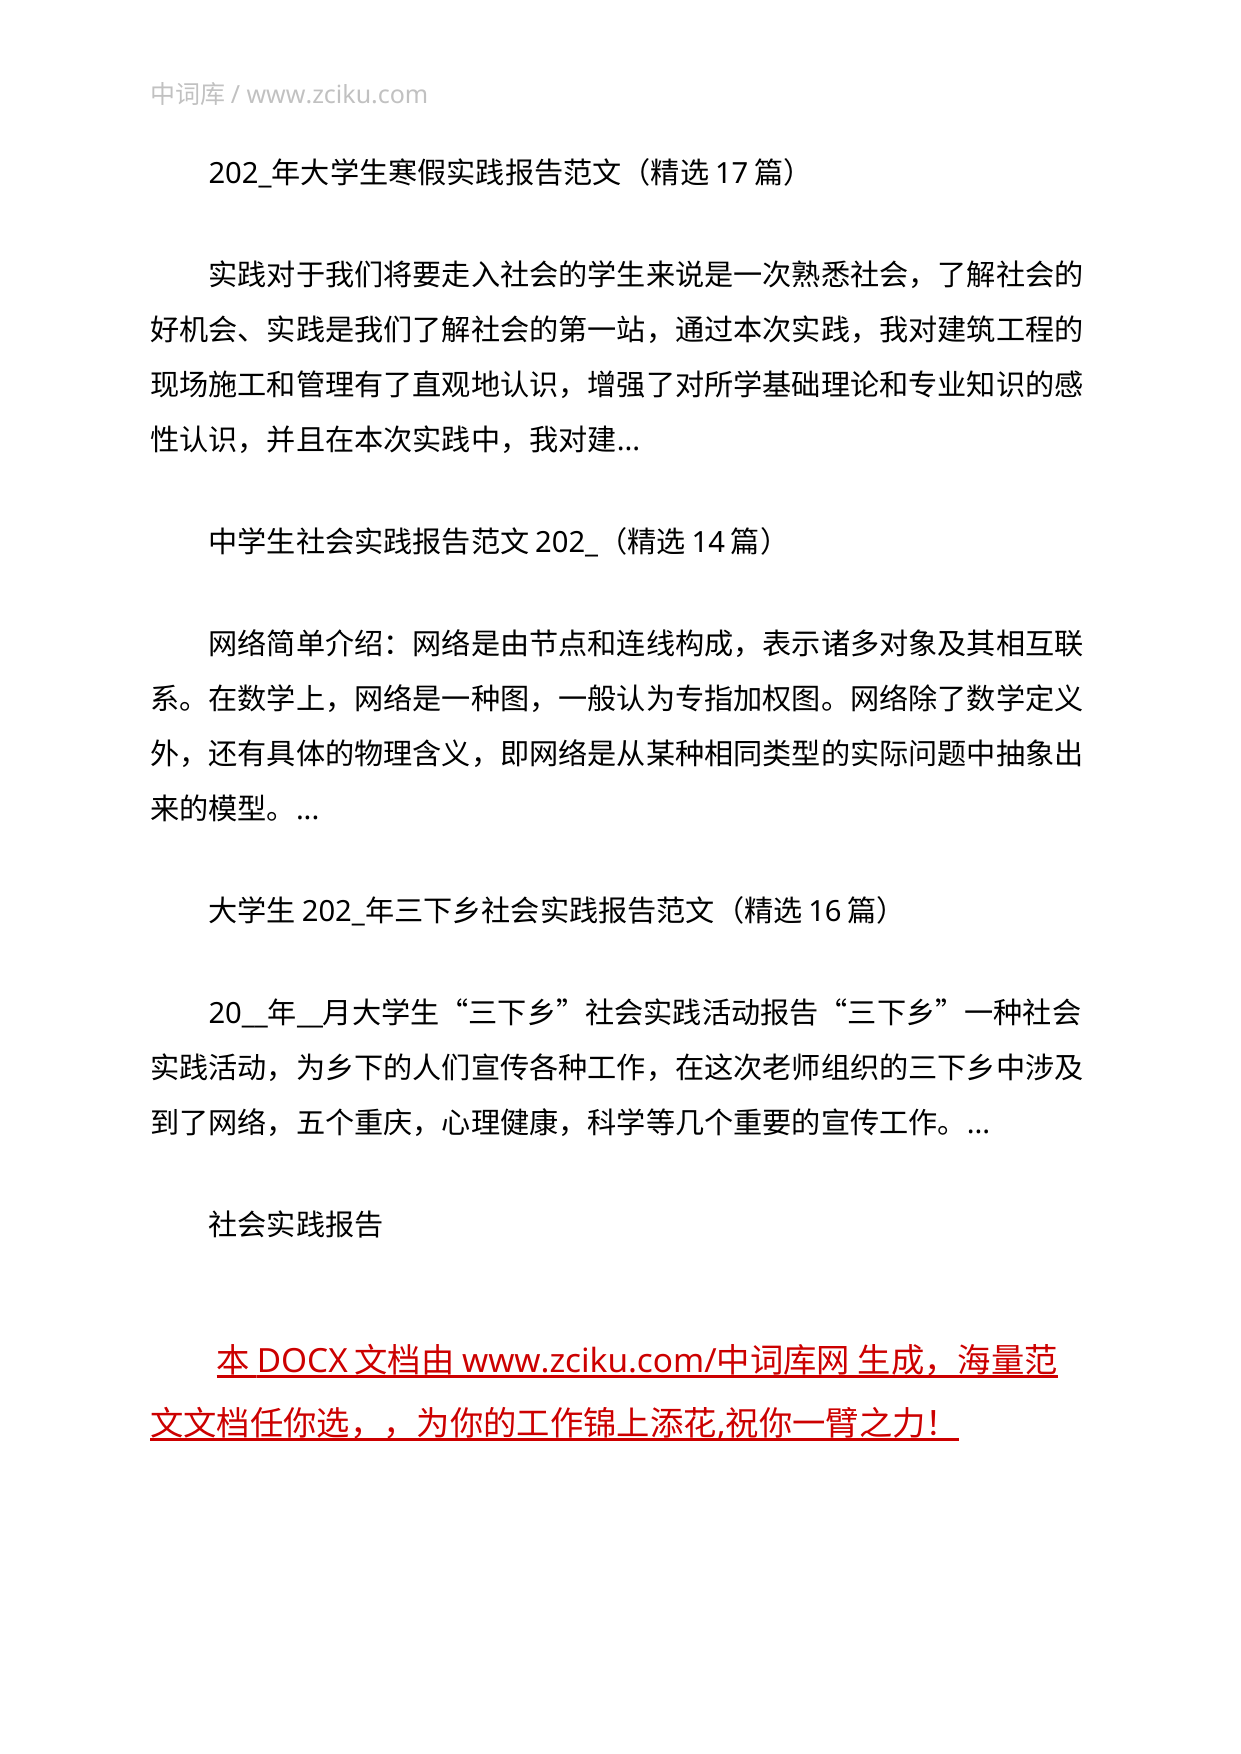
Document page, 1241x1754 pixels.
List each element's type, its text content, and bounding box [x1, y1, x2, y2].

text 实践对于我们将要走入社会的学生来说是一次熟悉社会，了解社会的好机会、实践是我们了解社会的第一站，通过本次实践，我对建筑工程的现场施工和管理有了直观地认识，增强了对所学基础理论和专业知识的感性认识，并且在本次实践中，我对建... [150, 252, 1090, 459]
text 202_年大学生寒假实践报告范文（精选17篇） [150, 150, 1090, 192]
text 本DOCX文档由 www.zciku.com/中词库网 生成，海量范文文档任你选，，为你的工作锦上添花,祝你一臂之力！ [150, 1334, 1090, 1445]
text 中学生社会实践报告范文202_（精选14篇） [150, 519, 1090, 561]
text 大学生202_年三下乡社会实践报告范文（精选16篇） [150, 887, 1090, 930]
text 20__年__月大学生“三下乡”社会实践活动报告“三下乡”一种社会实践活动，为乡下的人们宣传各种工作，在这次老师组织的三下乡中涉及到了网络，五个重庆，心理健康，科学等几个重要的宣传工作。... [150, 989, 1090, 1142]
text 社会实践报告 [150, 1201, 1090, 1243]
text 网络简单介绍：网络是由节点和连线构成，表示诸多对象及其相互联系。在数学上，网络是一种图，一般认为专指加权图。网络除了数学定义外，还有具体的物理含义，即网络是从某种相同类型的实际问题中抽象出来的模型。... [150, 621, 1090, 828]
